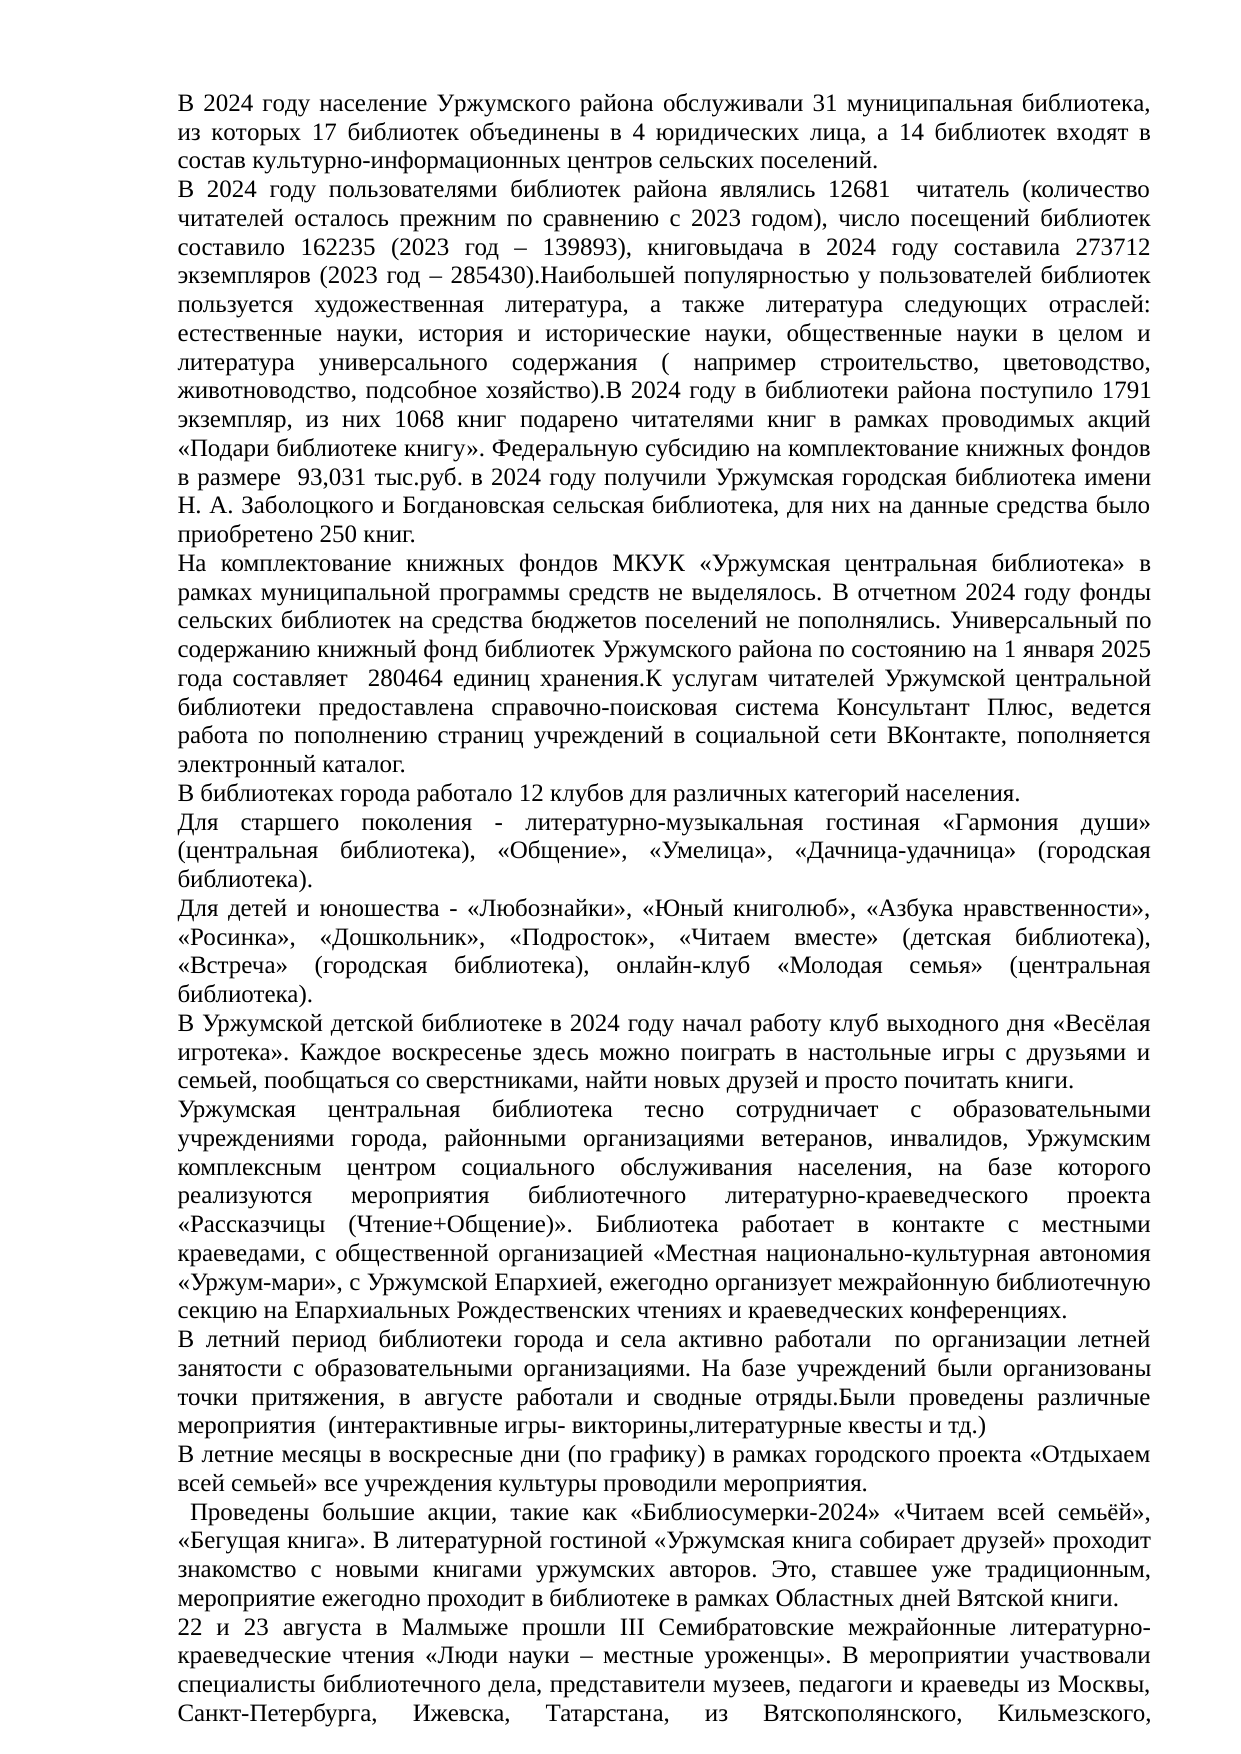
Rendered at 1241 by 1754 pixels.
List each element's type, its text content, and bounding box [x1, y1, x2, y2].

text Уржумская центральная библиотека тесно сотрудничает с образовательными учреждениями города, районными организациями ветеранов, инвалидов, Уржумским комплексным центром социального обслуживания населения, на базе которого реализуются мероприятия библиотечного литературно-краеведческого проекта «Рассказчицы (Чтение+Общение)». Библиотека работает в контакте с местными краеведами, с общественной организацией «Местная национально-культурная автономия «Уржум-мари», с Уржумской Епархией, ежегодно организует межрайонную библиотечную секцию на Епархиальных Рождественских чтениях и краеведческих конференциях. [177, 1094, 1152, 1324]
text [177, 1612, 1152, 1727]
text В 2024 году население Уржумского района обслуживали 31 муниципальная библиотека, из которых 17 библиотек объединены в 4 юридических лица, а 14 библиотек входят в состав культурно-информационных центров сельских поселений. [177, 88, 1152, 174]
text В 2024 году пользователями библиотек района являлись 12681 читатель (количество читателей осталось прежним по сравнению с 2023 годом), число посещений библиотек составило 162235 (2023 год – 139893), книговыдача в 2024 году составила 273712 экземпляров (2023 год – 285430).Наибольшей популярностью у пользователей библиотек пользуется художественная литература, а также литература следующих отраслей: естественные науки, история и исторические науки, общественные науки в целом и литература универсального содержания ( например строительство, цветоводство, животноводство, подсобное хозяйство).В 2024 году в библиотеки района поступило 1791 экземпляр, из них 1068 книг подарено читателями книг в рамках проводимых акций «Подари библиотеке книгу». Федеральную субсидию на комплектование книжных фондов в размере 93,031 тыс.руб. в 2024 году получили Уржумская городская библиотека имени Н. А. Заболоцкого и Богдановская сельская библиотека, для них на данные средства было приобретено 250 книг. [177, 174, 1152, 548]
text В летний период библиотеки города и села активно работали по организации летней занятости с образовательными организациями. На базе учреждений были организованы точки притяжения, в августе работали и сводные отряды.Были проведены различные мероприятия (интерактивные игры- викторины,литературные квесты и тд.) [177, 1324, 1152, 1439]
text В Уржумской детской библиотеке в 2024 году начал работу клуб выходного дня «Весёлая игротека». Каждое воскресенье здесь можно поиграть в настольные игры с друзьями и семьей, пообщаться со сверстниками, найти новых друзей и просто почитать книги. [177, 1008, 1152, 1094]
text Для старшего поколения - литературно-музыкальная гостиная «Гармония души» (центральная библиотека), «Общение», «Умелица», «Дачница-удачница» (городская библиотека). [177, 807, 1152, 893]
text В летние месяцы в воскресные дни (по графику) в рамках городского проекта «Отдыхаем всей семьей» все учреждения культуры проводили мероприятия. [177, 1439, 1152, 1497]
text Проведены большие акции, такие как «Библиосумерки-2024» «Читаем всей семьёй», «Бегущая книга». В литературной гостиной «Уржумская книга собирает друзей» проходит знакомство с новыми книгами уржумских авторов. Это, ставшее уже традиционным, мероприятие ежегодно проходит в библиотеке в рамках Областных дней Вятской книги. [177, 1497, 1152, 1612]
text На комплектование книжных фондов МКУК «Уржумская центральная библиотека» в рамках муниципальной программы средств не выделялось. В отчетном 2024 году фонды сельских библиотек на средства бюджетов поселений не пополнялись. Универсальный по содержанию книжный фонд библиотек Уржумского района по состоянию на 1 января 2025 года составляет 280464 единиц хранения.К услугам читателей Уржумской центральной библиотеки предоставлена справочно-поисковая система Консультант Плюс, ведется работа по пополнению страниц учреждений в социальной сети ВКонтакте, пополняется электронный каталог. [177, 548, 1152, 778]
text Для детей и юношества - «Любознайки», «Юный книголюб», «Азбука нравственности», «Росинка», «Дошкольник», «Подросток», «Читаем вместе» (детская библиотека), «Встреча» (городская библиотека), онлайн-клуб «Молодая семья» (центральная библиотека). [177, 893, 1152, 1008]
text В библиотеках города работало 12 клубов для различных категорий населения. [177, 778, 1152, 807]
